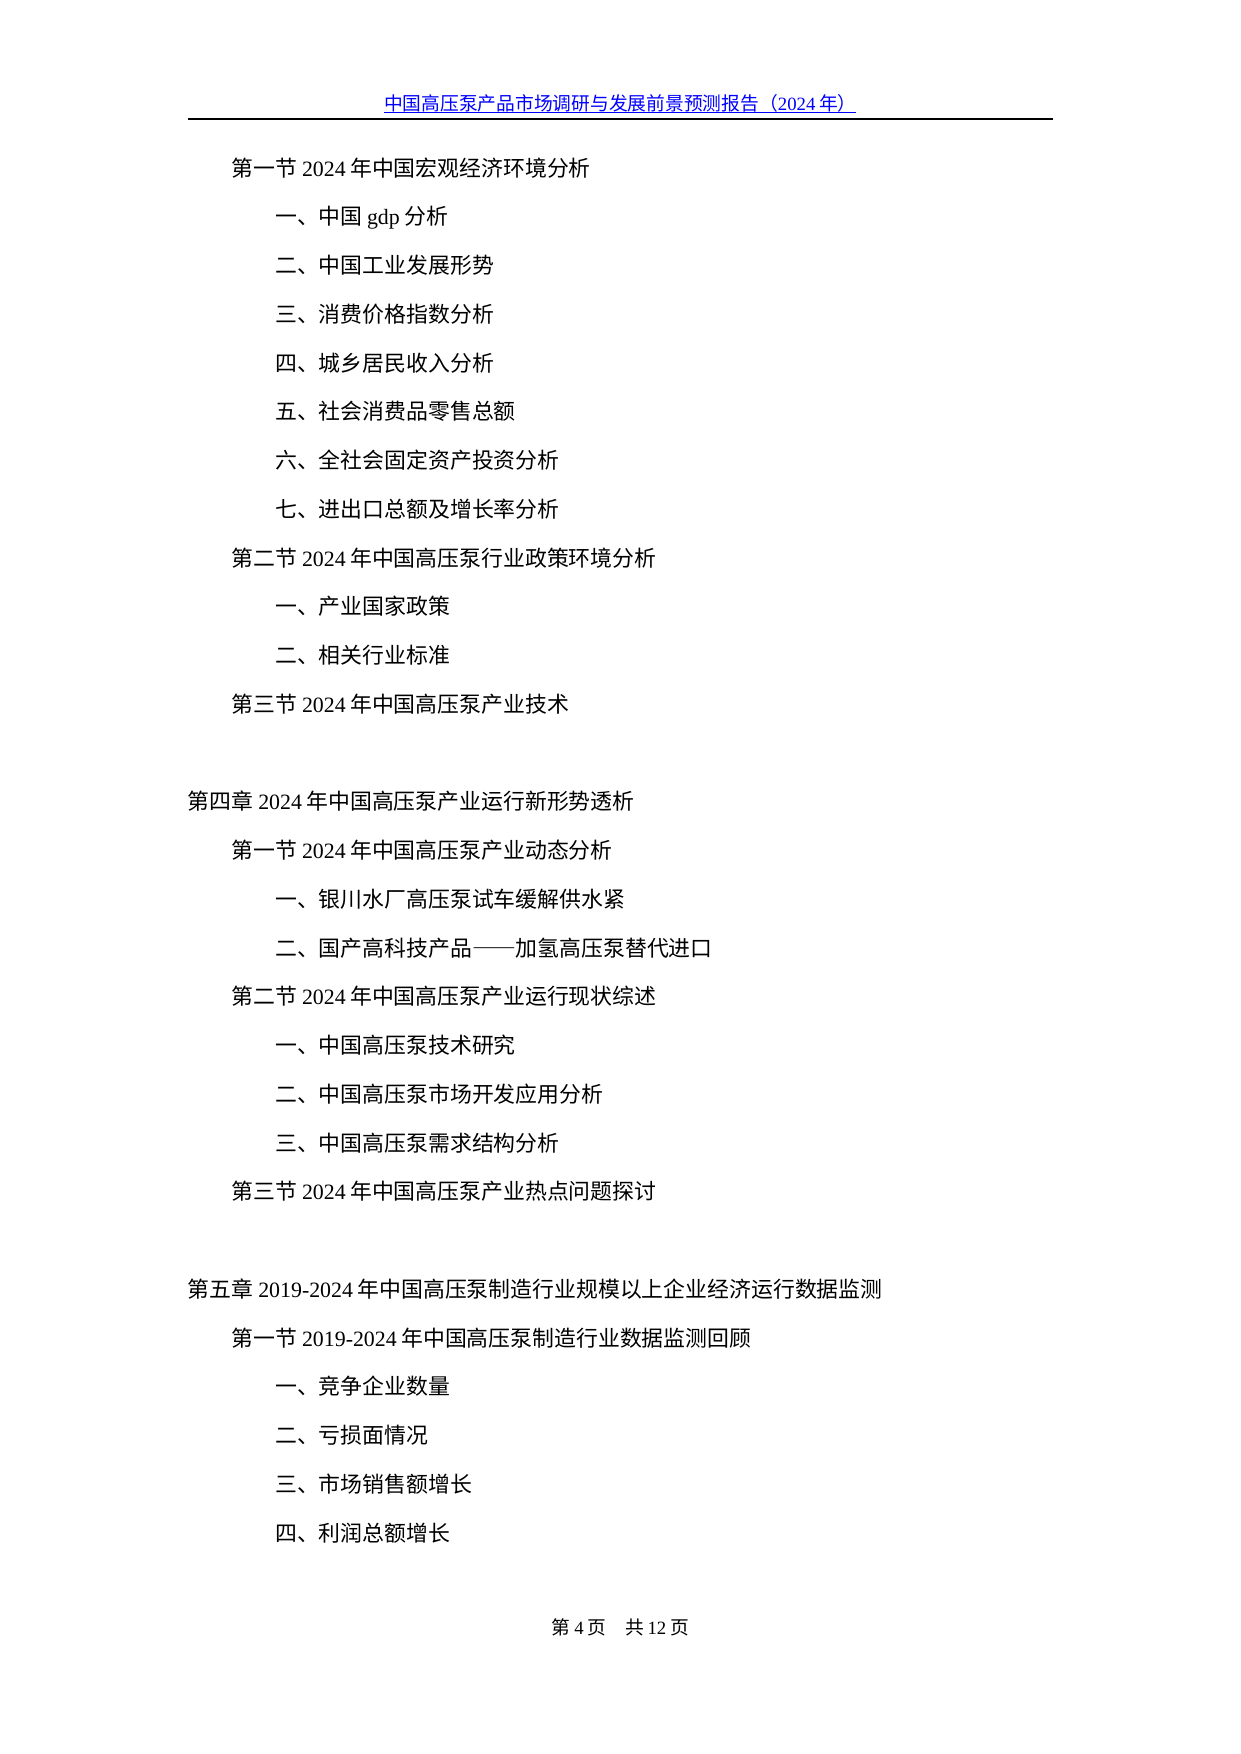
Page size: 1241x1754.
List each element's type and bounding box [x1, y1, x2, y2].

text [187, 150, 1053, 1548]
